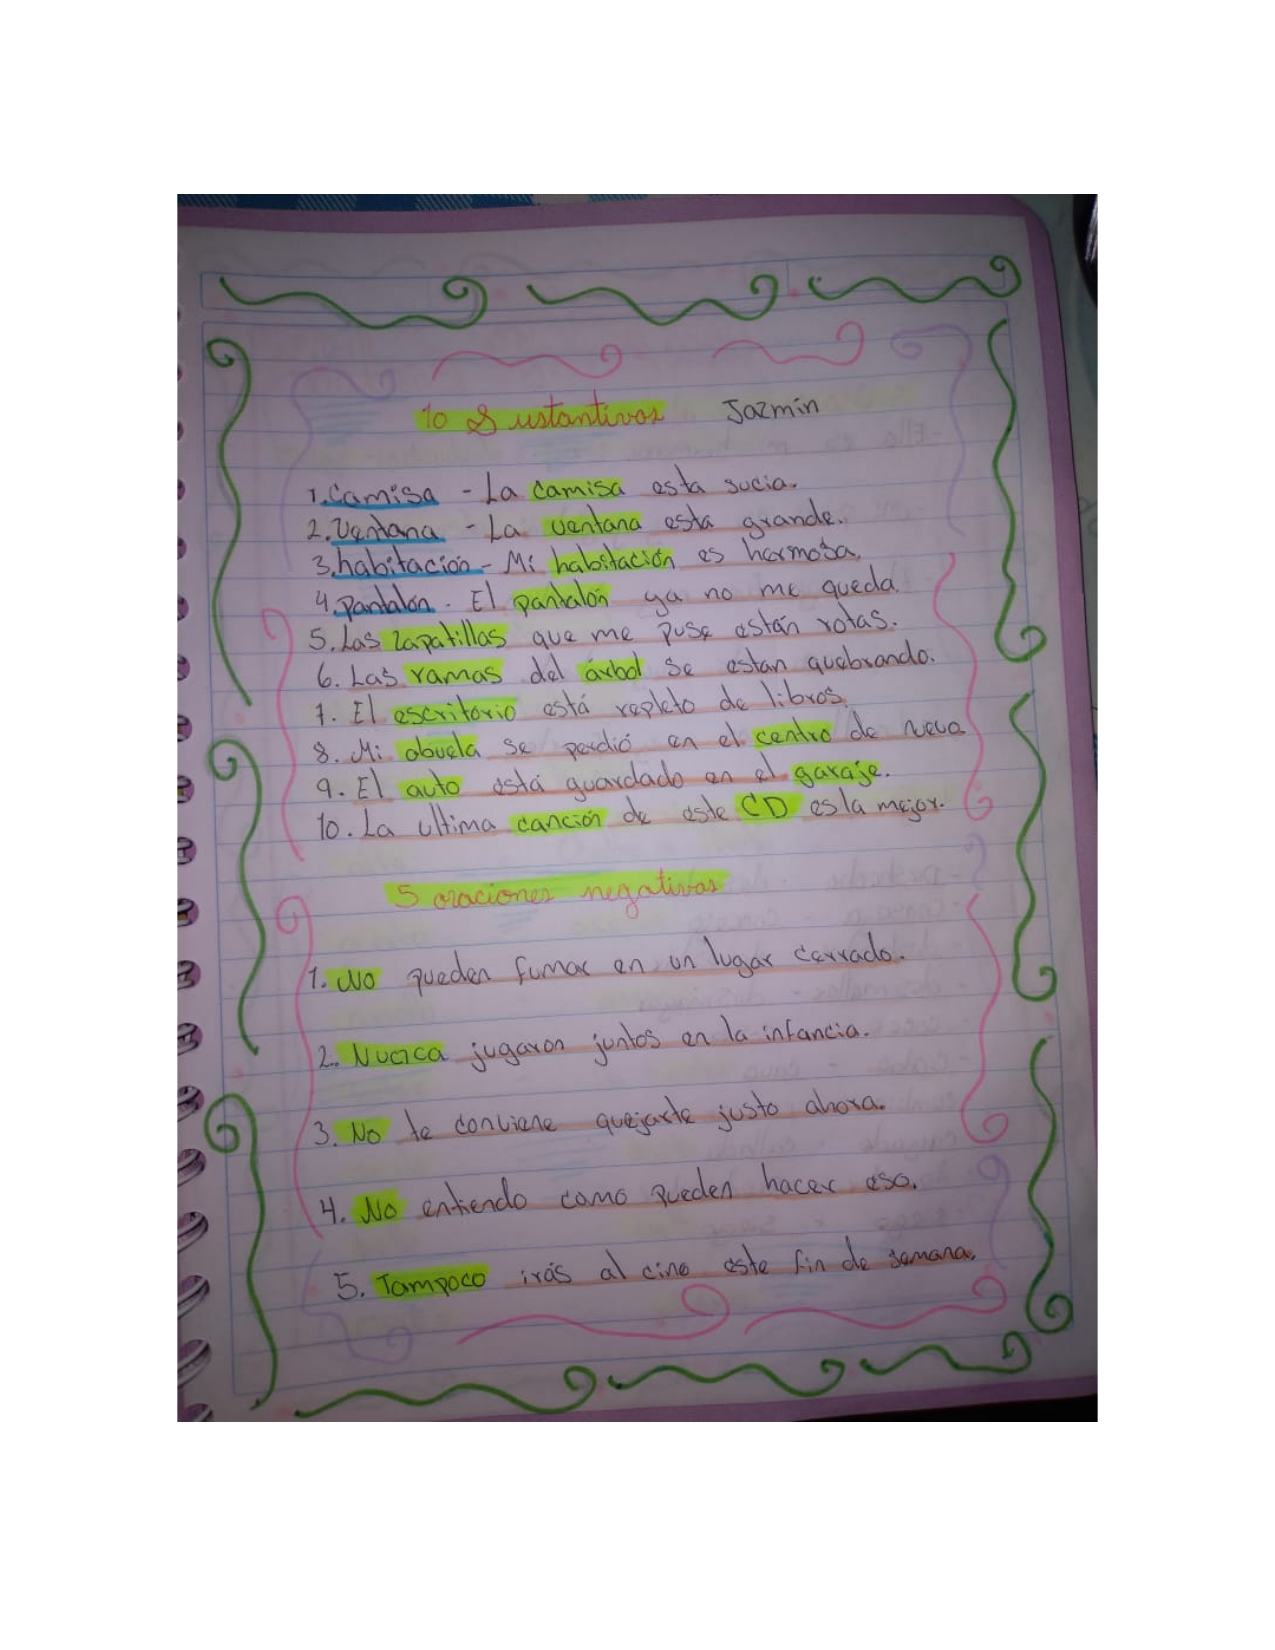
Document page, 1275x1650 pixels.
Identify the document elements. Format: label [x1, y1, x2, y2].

picture [177, 194, 1098, 1422]
